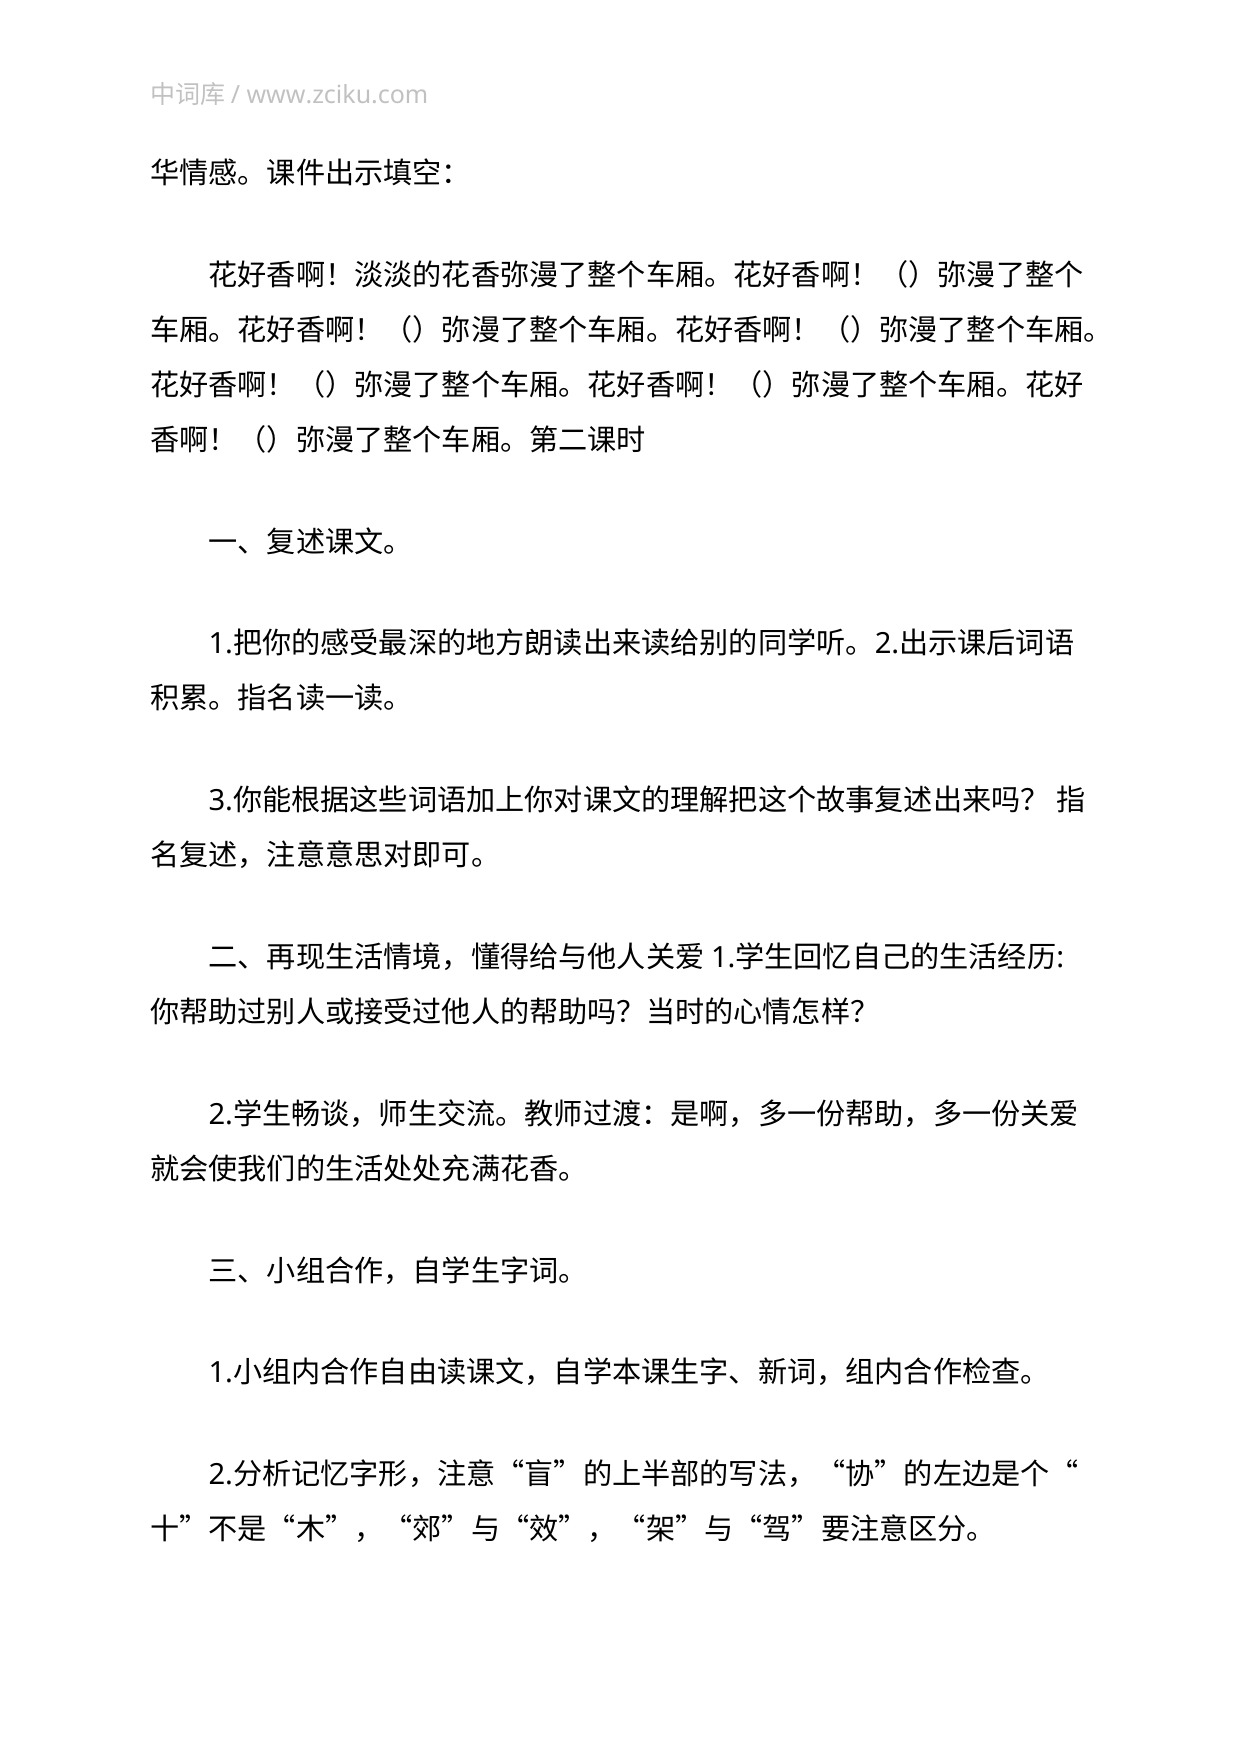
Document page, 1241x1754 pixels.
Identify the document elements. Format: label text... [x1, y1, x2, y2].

text 1.把你的感受最深的地方朗读出来读给别的同学听。2.出示课后词语积累。指名读一读。 [150, 620, 1090, 717]
text 2.学生畅谈，师生交流。教师过渡：是啊，多一份帮助，多一份关爱就会使我们的生活处处充满花香。 [150, 1090, 1090, 1188]
text 2.分析记忆字形，注意“盲”的上半部的写法，“协”的左边是个“ 十”不是“木”，“郊”与“效”，“架”与“驾”要注意区分。 [150, 1451, 1090, 1548]
text 一、复述课文。 [150, 518, 1090, 561]
text 3.你能根据这些词语加上你对课文的理解把这个故事复述出来吗？ 指名复述，注意意思对即可。 [150, 777, 1090, 874]
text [150, 150, 1090, 192]
text 二、再现生活情境，懂得给与他人关爱 1.学生回忆自己的生活经历: 你帮助过别人或接受过他人的帮助吗？当时的心情怎样？ [150, 933, 1090, 1031]
text 1.小组内合作自由读课文，自学本课生字、新词，组内合作检查。 [150, 1349, 1090, 1391]
text 花好香啊！淡淡的花香弥漫了整个车厢。花好香啊！（）弥漫了整个车厢。花好香啊！（）弥漫了整个车厢。花好香啊！（）弥漫了整个车厢。花好香啊！（）弥漫了整个车厢。花好香啊！（）弥漫了整个车厢。花好香啊！（）弥漫了整个车厢。第二课时 [150, 252, 1090, 459]
text 三、小组合作，自学生字词。 [150, 1247, 1090, 1289]
